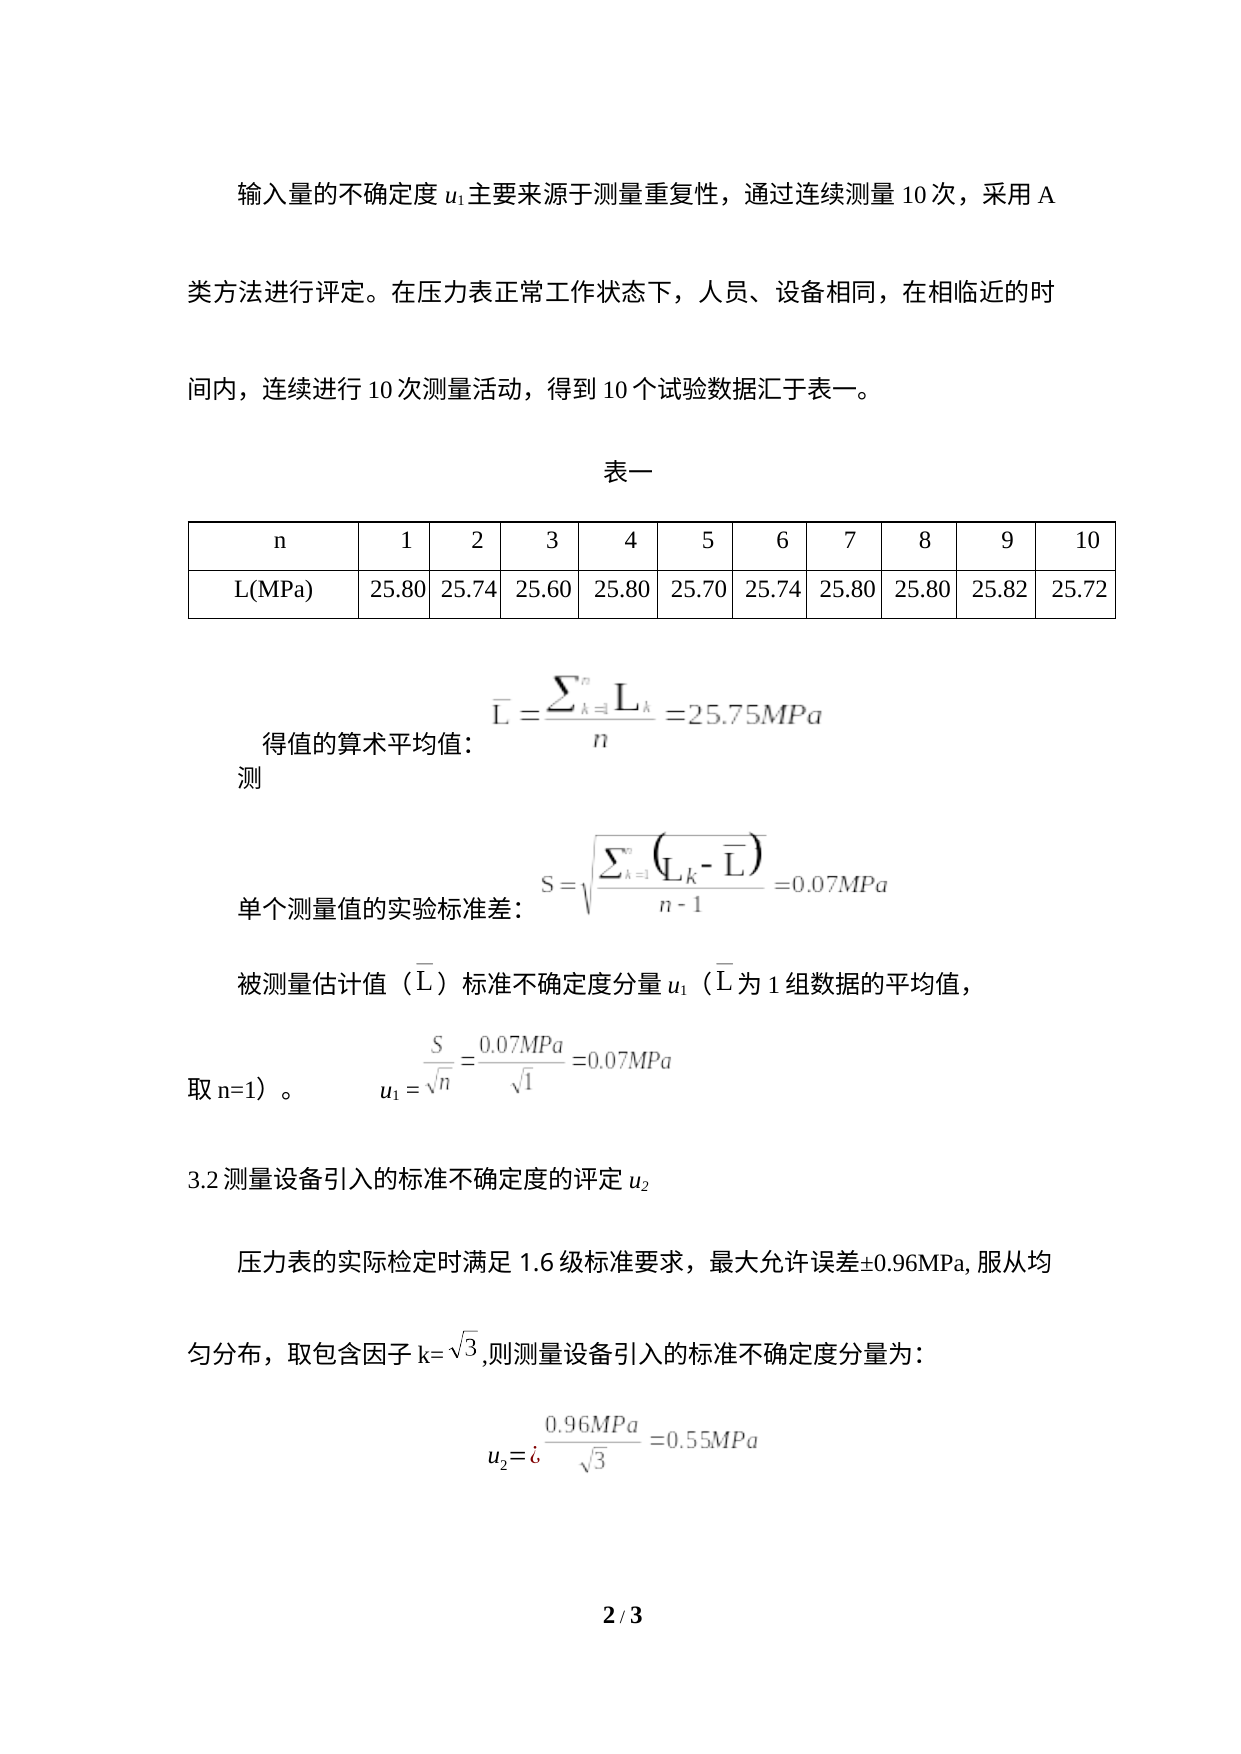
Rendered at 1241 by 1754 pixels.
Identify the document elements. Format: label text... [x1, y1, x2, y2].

table_header 10 [1036, 523, 1115, 570]
table_header 3 [501, 523, 578, 570]
table_cell 25.80 [579, 571, 657, 618]
table_header 9 [957, 523, 1035, 570]
text 压力表的实际检定时满足1.6级标准要求，最大允许误差±0.96MPa, 服从均匀分布，取包含因子k=,则测量设备引入的标准不确定度分量为： [187, 1228, 1053, 1391]
text 取n=1）。 u1 = [187, 1030, 1053, 1127]
text 测得值的算术平均值： [187, 666, 1053, 796]
table_header n [189, 523, 358, 570]
table_header 4 [579, 523, 657, 570]
table_header 2 [430, 523, 500, 570]
text 3.2测量设备引入的标准不确定度的评定u2 [187, 1145, 1053, 1210]
text 表一 [112, 438, 1106, 503]
table_cell 25.74 [430, 571, 500, 618]
text 单个测量值的实验标准差： [187, 831, 1053, 928]
text 输入量的不确定度u1主要来源于测量重复性，通过连续测量10次，采用A类方法进行评定。在压力表正常工作状态下，人员、设备相同，在相临近的时间内，连续进行10次测量活动，得到10个试验数据汇于表一。 [187, 160, 1056, 420]
table_cell 25.82 [957, 571, 1035, 618]
table_header 6 [733, 523, 806, 570]
table_cell 25.80 [882, 571, 956, 618]
table_cell 25.80 [359, 571, 429, 618]
table_cell 25.80 [807, 571, 881, 618]
table_cell L(MPa) [189, 571, 358, 618]
table_cell 25.72 [1036, 571, 1115, 618]
table_header 7 [807, 523, 881, 570]
table_cell 25.70 [658, 571, 732, 618]
table_cell 25.60 [501, 571, 578, 618]
table_header 5 [658, 523, 732, 570]
table_header 8 [882, 523, 956, 570]
table_cell 25.74 [733, 571, 806, 618]
table_header 1 [359, 523, 429, 570]
text 被测量估计值（）标准不确定度分量u1（为1组数据的平均值， [187, 947, 1053, 1012]
